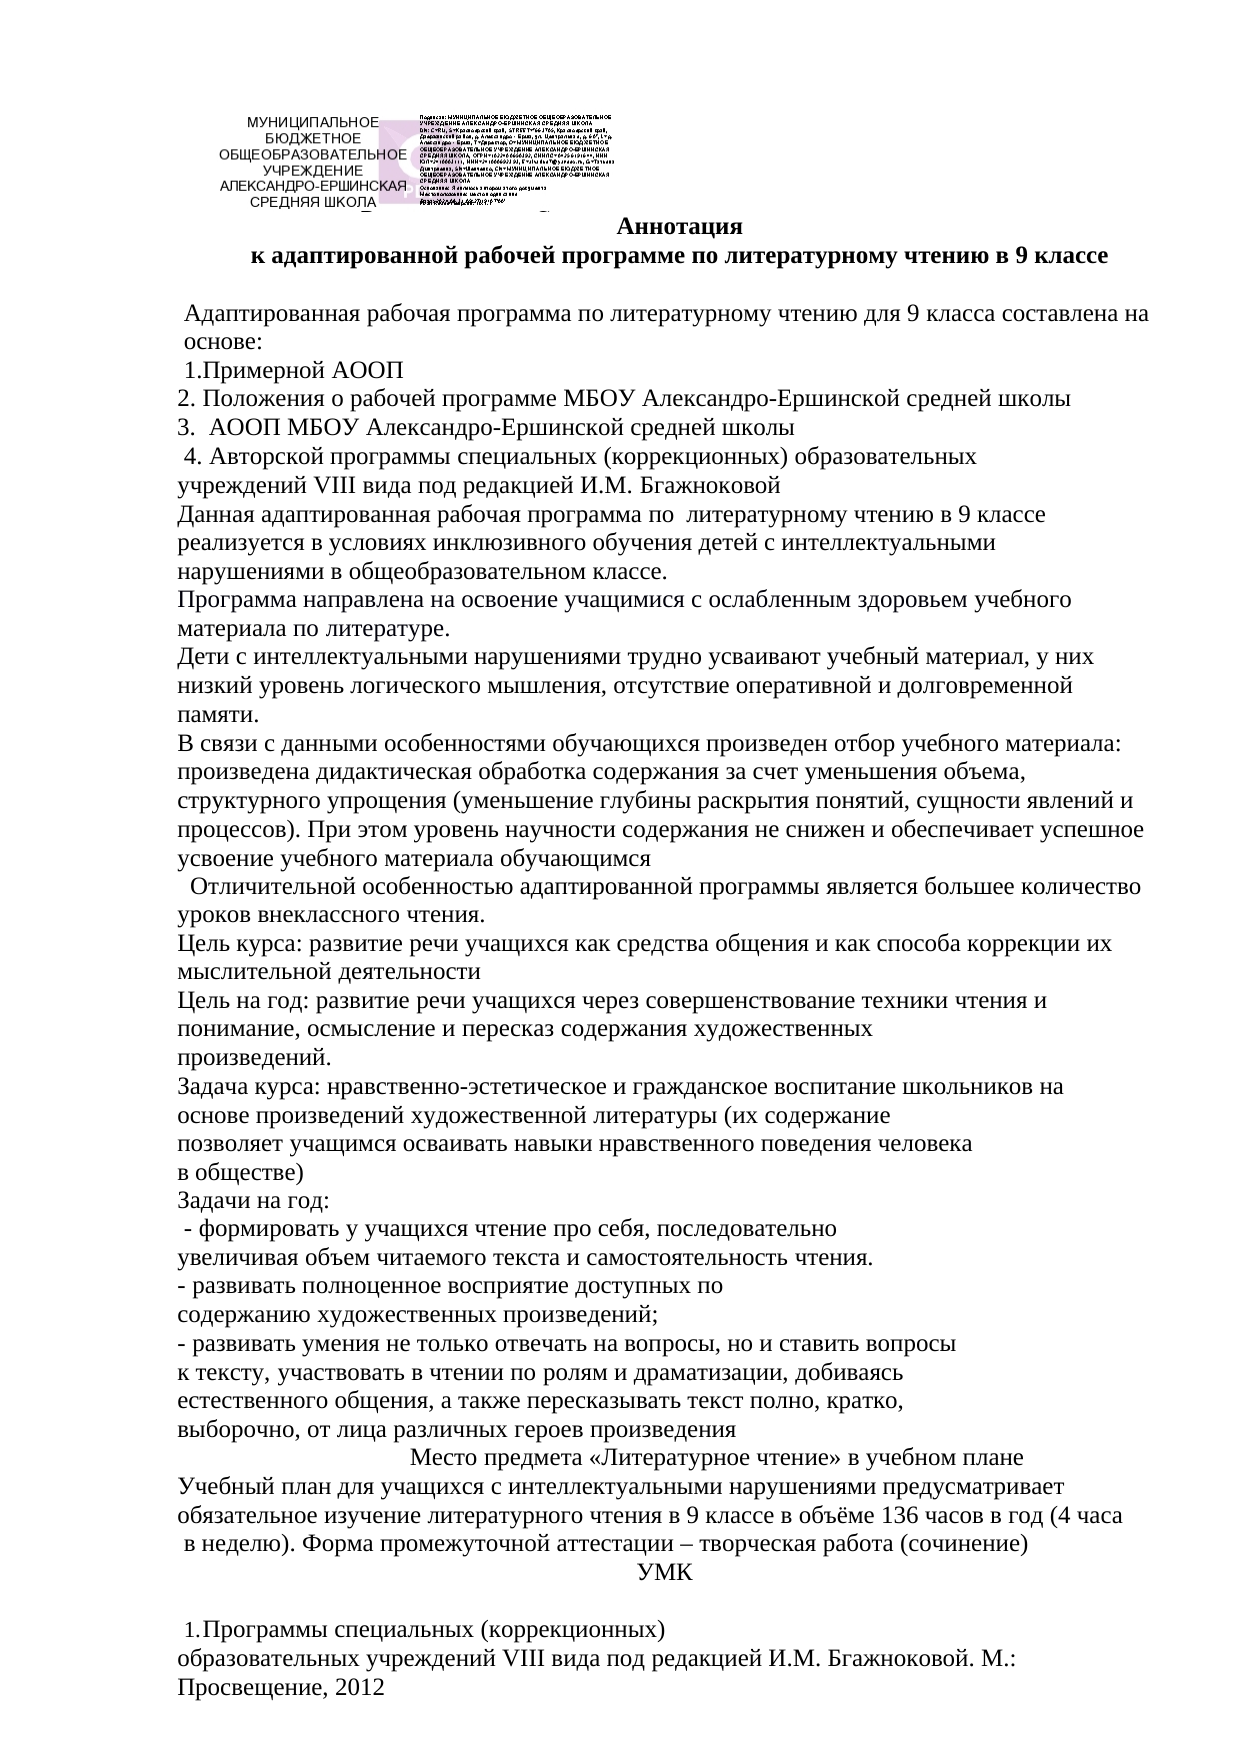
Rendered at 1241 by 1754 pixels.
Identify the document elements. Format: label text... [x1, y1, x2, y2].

list формировать у учащихся чтение про себя, последовательно увеличивая объем читаемого текста и самостоятельность чтения. [177, 1214, 964, 1271]
text образовательных учреждений VIII вида под редакцией И.М. Бгажноковой. М.: Просвещение, 2012 [177, 1643, 1018, 1701]
text Место предмета «Литературное чтение» в учебном плане [409, 1443, 1176, 1472]
text Дети с интеллектуальными нарушениями трудно усваивают учебный материал, у них низкий уровень логического мышления, отсутствие оперативной и долговременной памяти. [177, 641, 1096, 728]
text Цель на год: развитие речи учащихся через совершенствование техники чтения и понимание, осмысление и пересказ содержания художественных [177, 986, 1073, 1042]
list Программы специальных (коррекционных) [183, 1615, 1176, 1643]
text Задача курса: нравственно-эстетическое и гражданское воспитание школьников на основе произведений художественной литературы (их содержание [177, 1071, 1066, 1128]
list Авторской программы специальных (коррекционных) образовательных учреждений VIII вида под редакцией И.М. Бгажноковой [177, 441, 1106, 499]
text позволяет учащимся осваивать навыки нравственного поведения человека в обществе) [177, 1128, 974, 1186]
text Отличительной особенностью адаптированной программы является большее количество уроков внеклассного чтения. [177, 872, 1176, 928]
text Аннотация [183, 211, 1176, 240]
text Учебный план для учащихся с интеллектуальными нарушениями предусматривает [177, 1472, 1176, 1500]
text Адаптированная рабочая программа по литературному чтению для 9 класса составлена на основе: [183, 298, 1176, 355]
text В связи с данными особенностями обучающихся произведен отбор учебного материала: произведена дидактическая обработка содержания за счет уменьшения объема, структурного упрощения (уменьшение глубины раскрытия понятий, сущности явлений и процессов). При этом уровень научности содержания не снижен и обеспечивает успешное усвоение учебного материала обучающимся [177, 728, 1146, 871]
text произведений. [177, 1042, 1176, 1071]
text 1.Примерной АООП [183, 355, 1176, 384]
text Задачи на год: [177, 1186, 1176, 1214]
list развивать полноценное восприятие доступных по содержанию художественных произведений; [177, 1271, 863, 1327]
text обязательное изучение литературного чтения в 9 классе в объёме 136 часов в год (4 часа в неделю). Форма промежуточной аттестации – творческая работа (сочинение) [177, 1501, 1132, 1557]
list АООП МБОУ Александро-Ершинской средней школы [177, 413, 1176, 441]
text к адаптированной рабочей программе по литературному чтению в 9 классе [183, 240, 1176, 269]
list Положения о рабочей программе МБОУ Александро-Ершинской средней школы [177, 384, 1176, 412]
text Программа направлена на освоение учащимися с ослабленным здоровьем учебного материала по литературе. [177, 585, 1073, 641]
text Цель курса: развитие речи учащихся как средства общения и как способа коррекции их мыслительной деятельности [177, 929, 1114, 985]
text Данная адаптированная рабочая программа по литературному чтению в 9 классе реализуется в условиях инклюзивного обучения детей с интеллектуальными нарушениями в общеобразовательном классе. [177, 499, 1073, 585]
text УМК [153, 1557, 1176, 1586]
list развивать умения не только отвечать на вопросы, но и ставить вопросы к тексту, участвовать в чтении по ролям и драматизации, добиваясь естественного общения, а также пересказывать текст полно, кратко, выборочно, от лица различных героев произведения [177, 1328, 975, 1443]
picture [183, 108, 679, 212]
